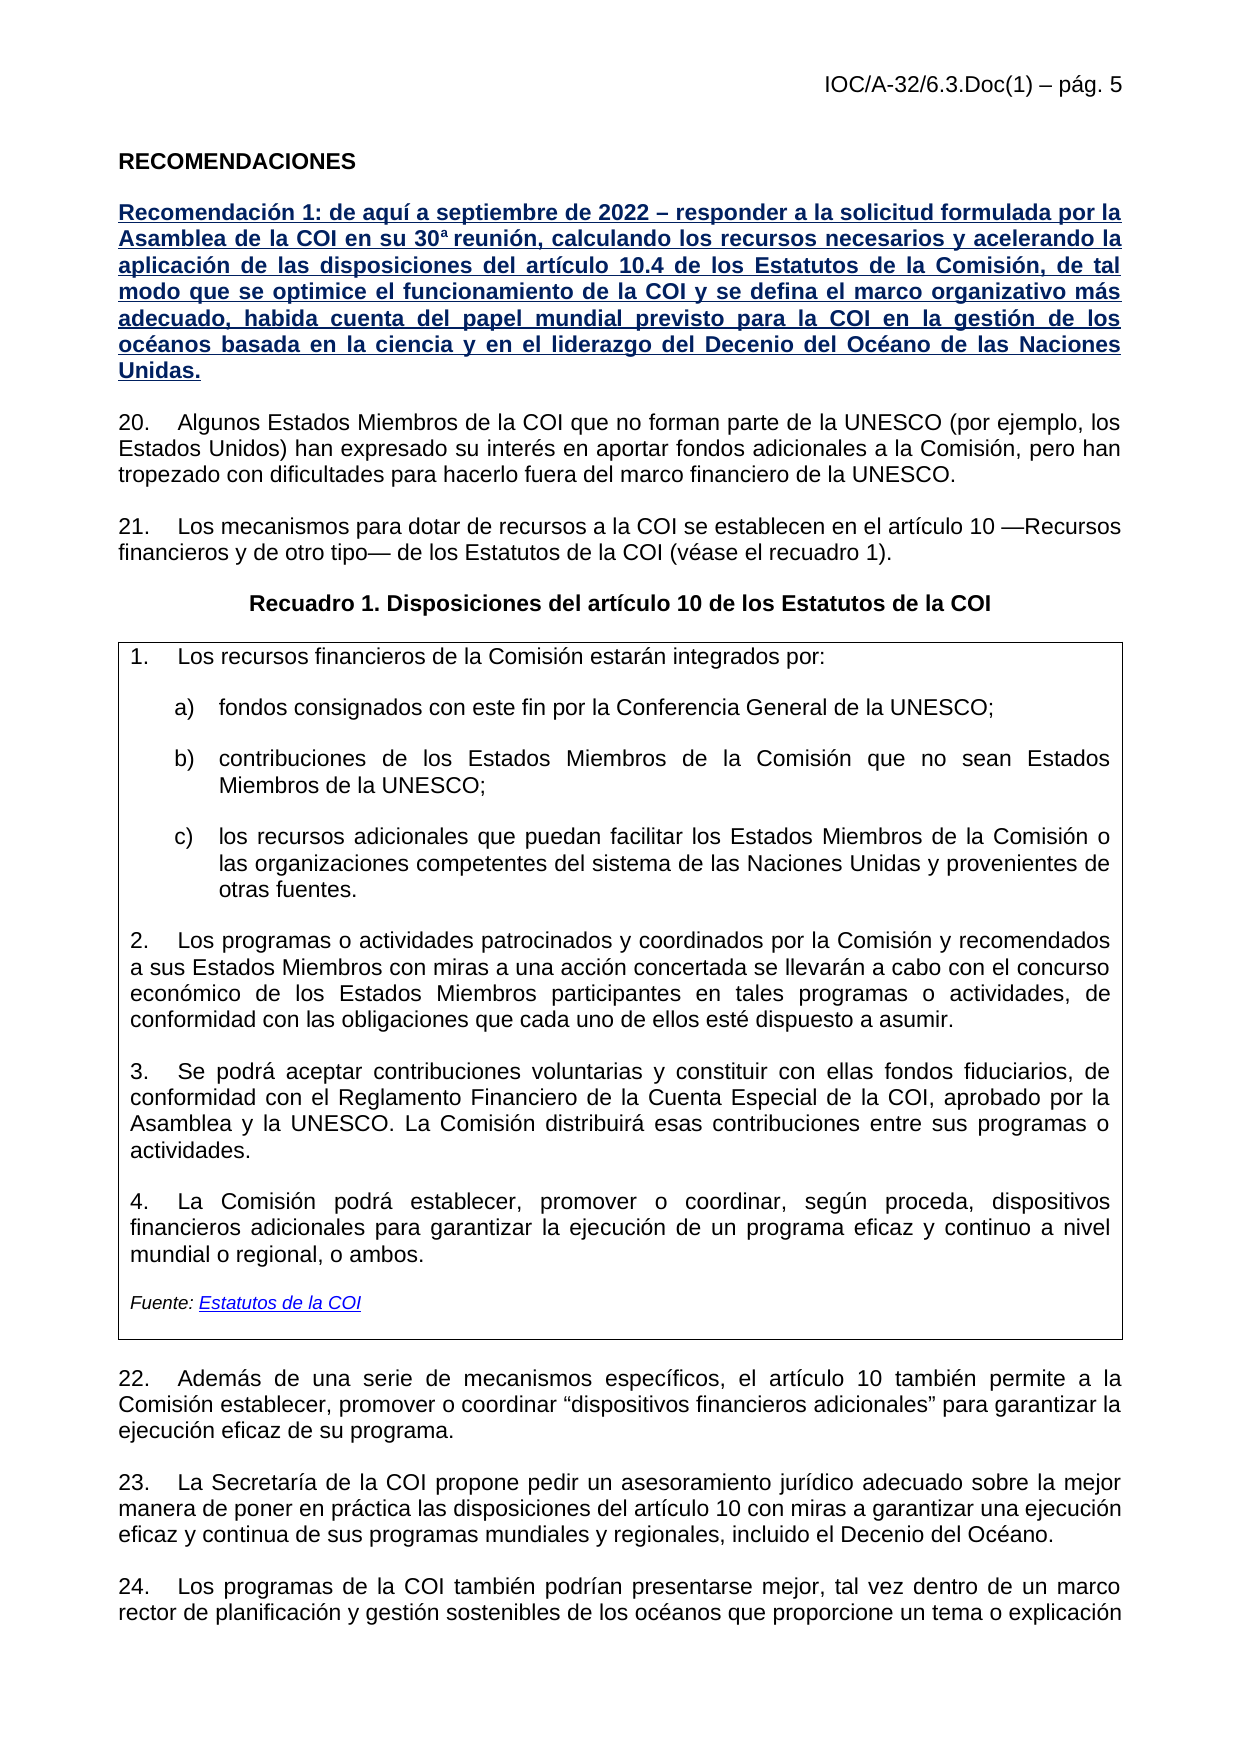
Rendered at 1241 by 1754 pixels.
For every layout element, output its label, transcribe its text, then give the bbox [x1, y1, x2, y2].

table_header 1. Los recursos financieros de la Comisión estarán integrados por: a) fondos consignados con este fin por la Conferencia General de la UNESCO; b) contribuciones de los Estados Miembros de la Comisión que no sean Estados Miembros de la UNESCO; c) los recursos adicionales que puedan facilitar los Estados Miembros de la Comisión o las organizaciones competentes del sistema de las Naciones Unidas y provenientes de otras fuentes. 2. Los programas o actividades patrocinados y coordinados por la Comisión y recomendados a sus Estados Miembros con miras a una acción concertada se llevarán a cabo con el concurso económico de los Estados Miembros participantes en tales programas o actividades, de conformidad con las obligaciones que cada uno de ellos esté dispuesto a asumir. 3. Se podrá aceptar contribuciones voluntarias y constituir con ellas fondos fiduciarios, de conformidad con el Reglamento Financiero de la Cuenta Especial de la COI, aprobado por la Asamblea y la UNESCO. La Comisión distribuirá esas contribuciones entre sus programas o actividades. 4. La Comisión podrá establecer, promover o coordinar, según proceda, dispositivos financieros adicionales para garantizar la ejecución de un programa eficaz y continuo a nivel mundial o regional, o ambos. Fuente: Estatutos de la COI [119, 643, 1122, 1339]
list Además de una serie de mecanismos específicos, el artículo 10 también permite a la Comisión establecer, promover o coordinar “dispositivos financieros adicionales” para garantizar la ejecución eficaz de su programa. [118, 1365, 1122, 1444]
list Algunos Estados Miembros de la COI que no forman parte de la UNESCO (por ejemplo, los Estados Unidos) han expresado su interés en aportar fondos adicionales a la Comisión, pero han tropezado con dificultades para hacerlo fuera del marco financiero de la UNESCO. [118, 408, 1122, 488]
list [118, 1573, 1122, 1626]
text RECOMENDACIONES [118, 148, 1122, 174]
list La Secretaría de la COI propone pedir un asesoramiento jurídico adecuado sobre la mejor manera de poner en práctica las disposiciones del artículo 10 con miras a garantizar una ejecución eficaz y continua de sus programas mundiales y regionales, incluido el Decenio del Océano. [118, 1469, 1122, 1548]
text Recomendación 1: de aquí a septiembre de 2022 – responder a la solicitud formulada por la Asamblea de la COI en su 30a reunión, calculando los recursos necesarios y acelerando la aplicación de las disposiciones del artículo 10.4 de los Estatutos de la Comisión, de tal modo que se optimice el funcionamiento de la COI y se defina el marco organizativo más adecuado, habida cuenta del papel mundial previsto para la COI en la gestión de los océanos basada en la ciencia y en el liderazgo del Decenio del Océano de las Naciones Unidas. [118, 249, 1122, 301]
list Los mecanismos para dotar de recursos a la COI se establecen en el artículo 10 —Recursos financieros y de otro tipo— de los Estatutos de la COI (véase el recuadro 1). [118, 513, 1122, 565]
text Recomendación 1: de aquí a septiembre de 2022 – responder a la solicitud formulada por la Asamblea de la COI en su 30a reunión, calculando los recursos necesarios y acelerando la aplicación de las disposiciones del artículo 10.4 de los Estatutos de la Comisión, de tal modo que se optimice el funcionamiento de la COI y se defina el marco organizativo más adecuado, habida cuenta del papel mundial previsto para la COI en la gestión de los océanos basada en la ciencia y en el liderazgo del Decenio del Océano de las Naciones Unidas. [118, 302, 1122, 383]
text Recuadro 1. Disposiciones del artículo 10 de los Estatutos de la COI [118, 590, 1122, 617]
